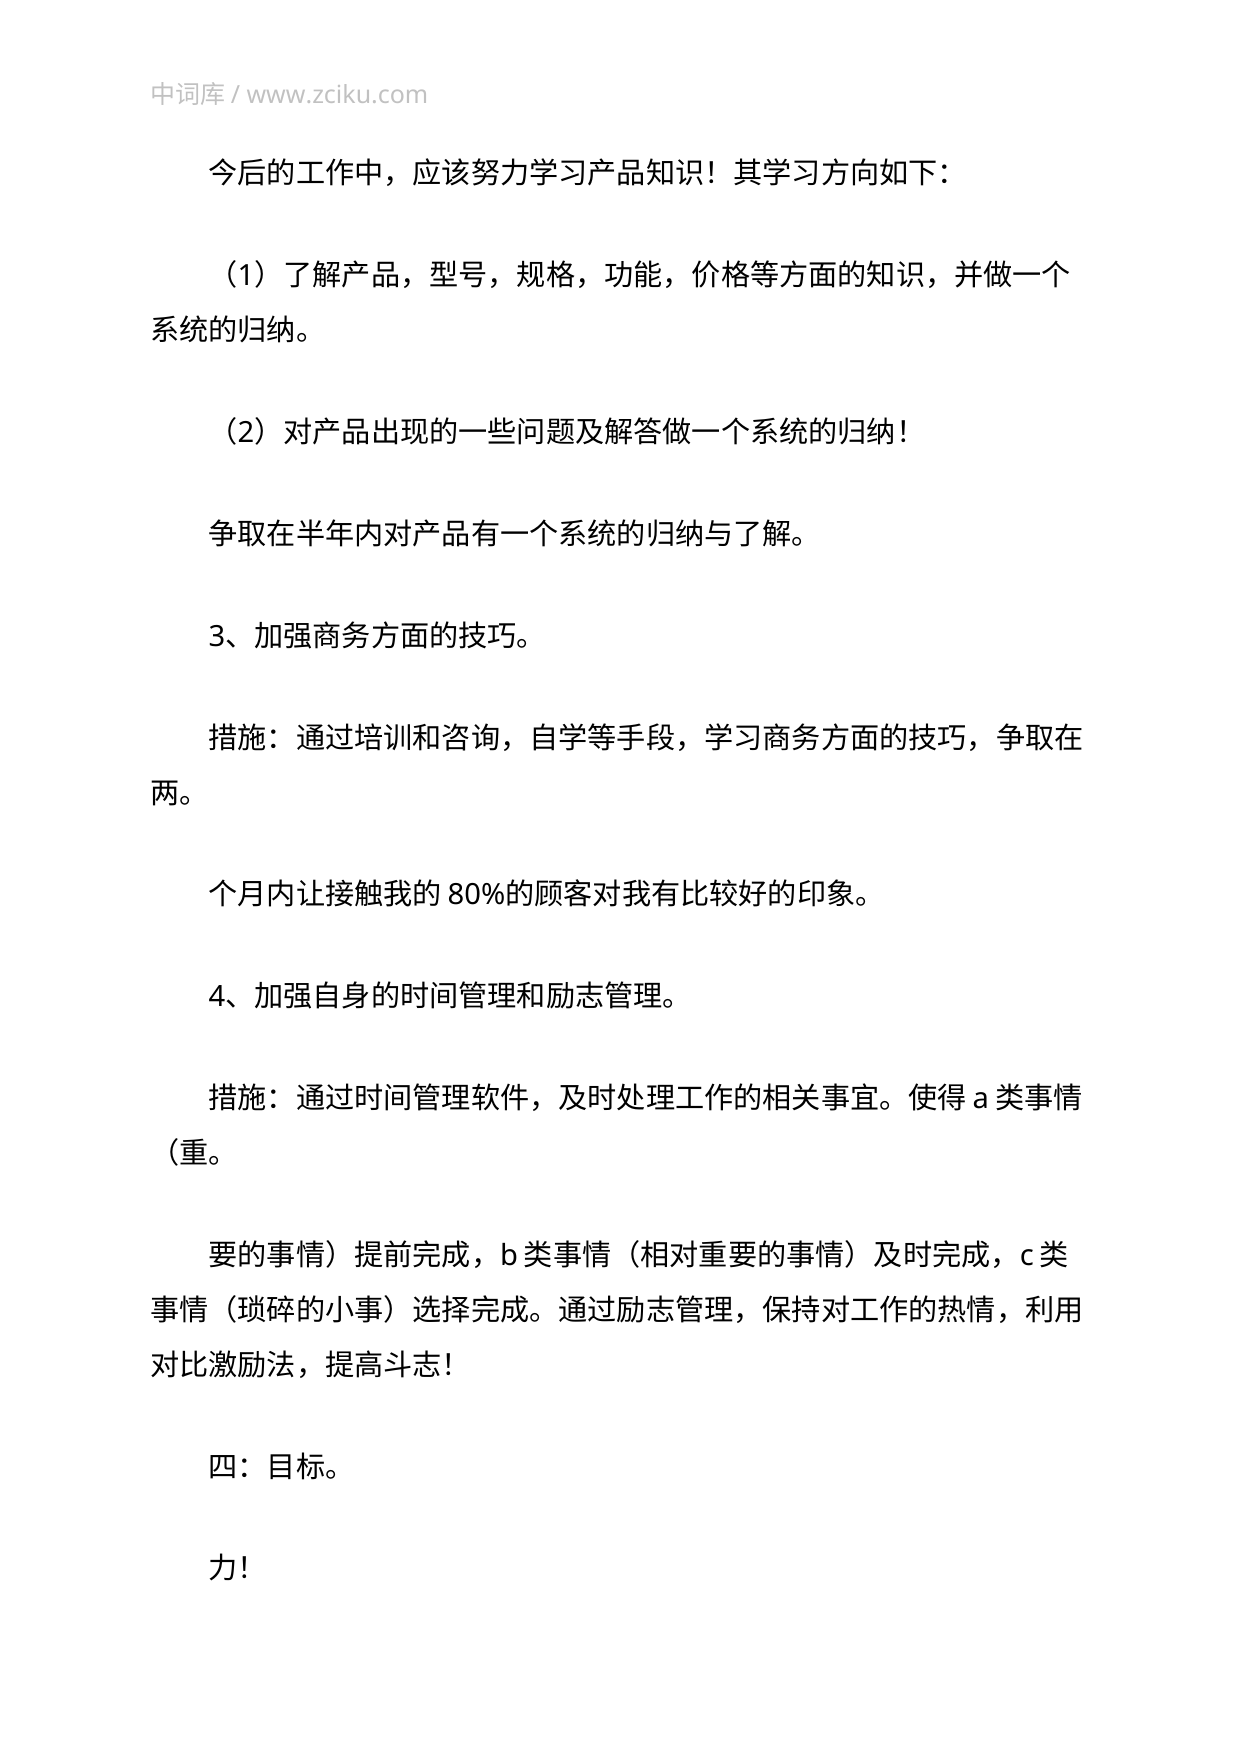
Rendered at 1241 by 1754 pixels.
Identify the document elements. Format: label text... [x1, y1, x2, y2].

text （2）对产品出现的一些问题及解答做一个系统的归纳！ [150, 408, 1090, 451]
text 4、加强自身的时间管理和励志管理。 [150, 973, 1090, 1015]
text 个月内让接触我的80%的顾客对我有比较好的印象。 [150, 871, 1090, 913]
text 力！ [150, 1545, 1090, 1587]
text 争取在半年内对产品有一个系统的归纳与了解。 [150, 511, 1090, 553]
text 措施：通过时间管理软件，及时处理工作的相关事宜。使得a类事情（重。 [150, 1075, 1090, 1172]
text （1）了解产品，型号，规格，功能，价格等方面的知识，并做一个系统的归纳。 [150, 252, 1090, 349]
text 3、加强商务方面的技巧。 [150, 612, 1090, 655]
text 四：目标。 [150, 1443, 1090, 1486]
text 今后的工作中，应该努力学习产品知识！其学习方向如下： [150, 150, 1090, 192]
text 措施：通过培训和咨询，自学等手段，学习商务方面的技巧，争取在两。 [150, 714, 1090, 811]
text 要的事情）提前完成，b类事情（相对重要的事情）及时完成，c类事情（琐碎的小事）选择完成。通过励志管理，保持对工作的热情，利用对比激励法，提高斗志！ [150, 1232, 1090, 1384]
